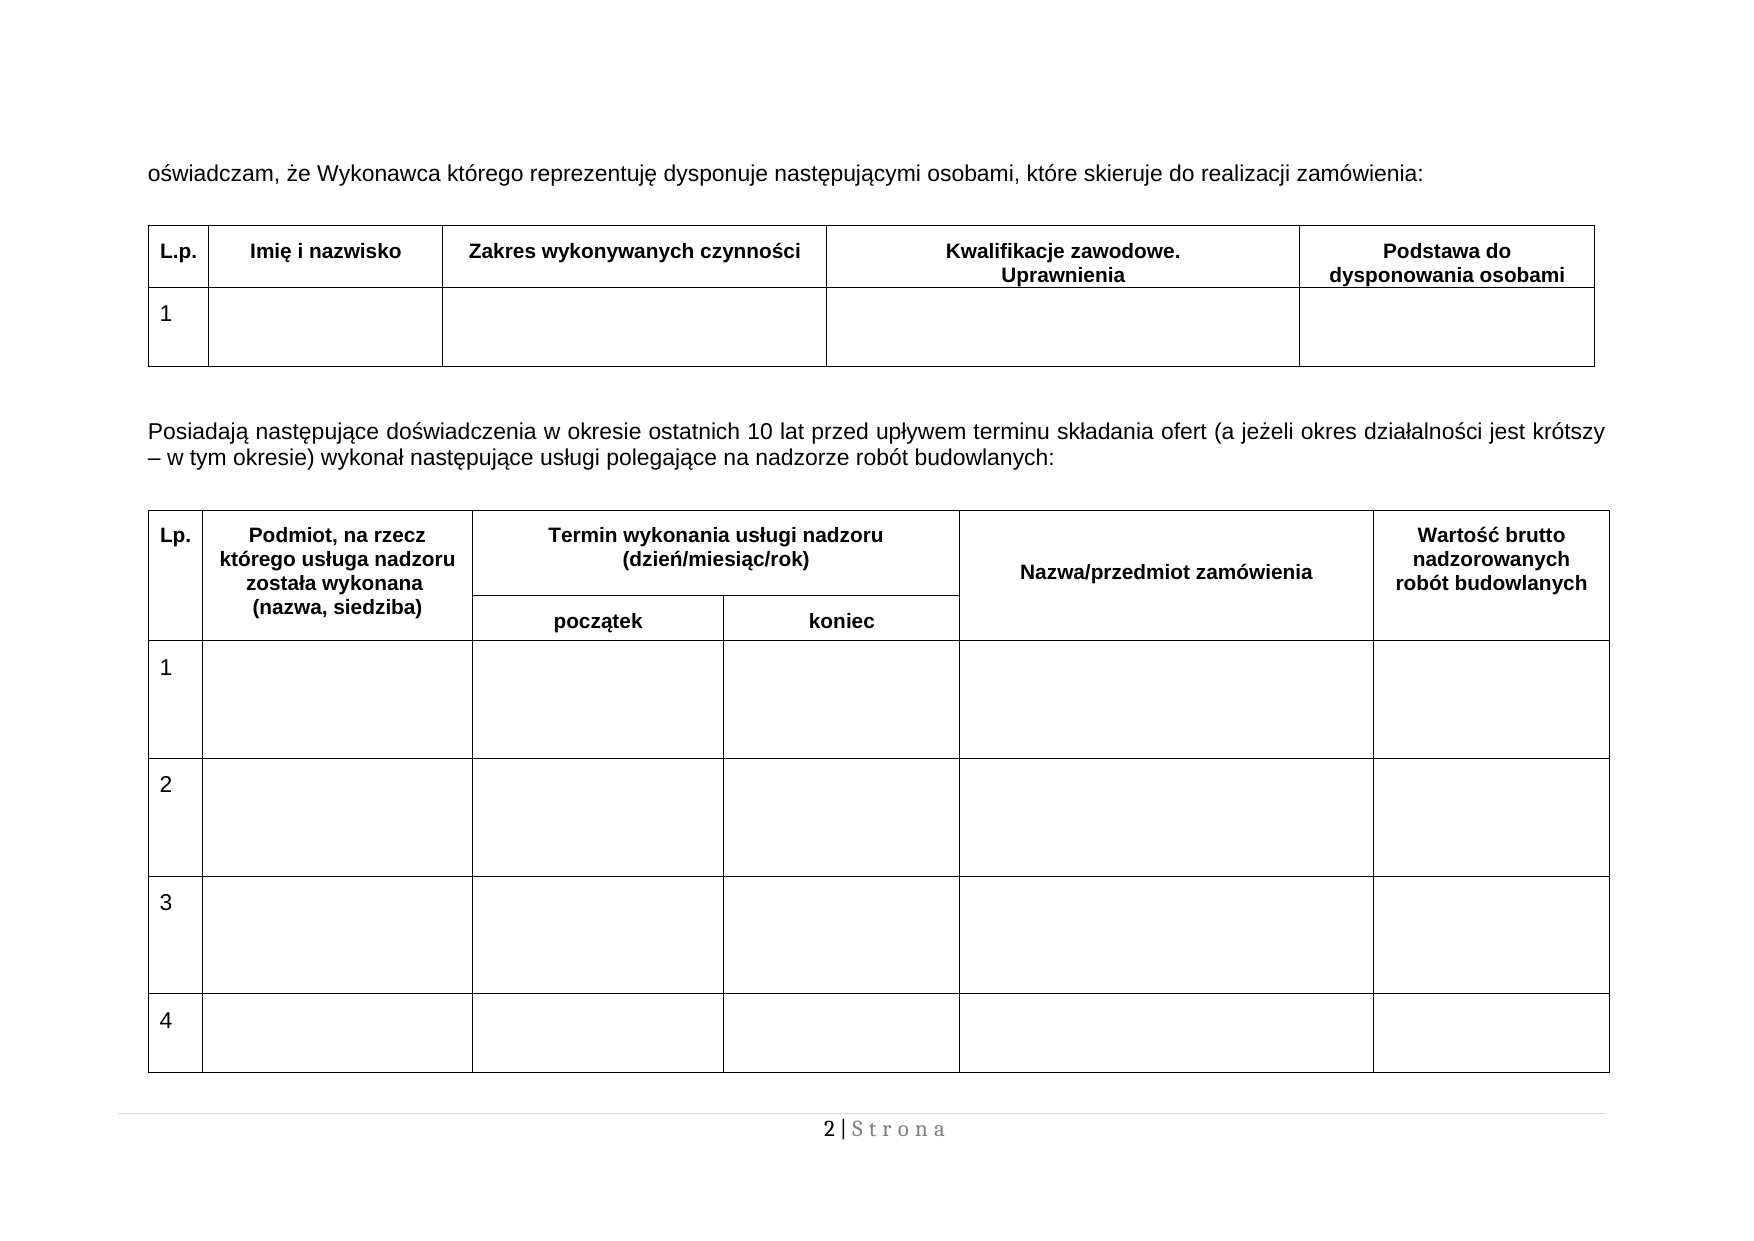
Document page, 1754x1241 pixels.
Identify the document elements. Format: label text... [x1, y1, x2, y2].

table_cell [960, 641, 1373, 758]
table_cell [724, 759, 959, 876]
table_cell [203, 877, 472, 993]
table_cell [1300, 288, 1594, 366]
table_cell [1374, 641, 1609, 758]
table_cell [827, 288, 1299, 366]
table_cell [724, 994, 959, 1072]
table_cell początek [473, 596, 723, 640]
text oświadczam, że Wykonawca którego reprezentuję dysponuje następującymi osobami, które skieruje do realizacji zamówienia: [148, 160, 1606, 186]
table_header Nazwa/przedmiot zamówienia [960, 511, 1373, 640]
table_cell [1374, 994, 1609, 1072]
table_cell [473, 641, 723, 758]
text Posiadają następujące doświadczenia w okresie ostatnich 10 lat przed upływem terminu składania ofert (a jeżeli okres działalności jest krótszy – w tym okresie) wykonał następujące usługi polegające na nadzorze robót budowlanych: [148, 418, 1606, 471]
table_cell 1 [149, 641, 202, 758]
table_cell 4 [149, 994, 202, 1072]
table_cell [473, 877, 723, 993]
table_cell [1374, 877, 1609, 993]
table_header Wartość brutto nadzorowanych robót budowlanych [1374, 511, 1609, 640]
table_cell 2 [149, 759, 202, 876]
table_cell [209, 288, 442, 366]
table_cell [724, 641, 959, 758]
table_cell 3 [149, 877, 202, 993]
table_cell koniec [724, 596, 959, 640]
table_cell [960, 759, 1373, 876]
table_cell [443, 288, 826, 366]
table_header Lp. [149, 511, 202, 640]
table_header L.p. [149, 226, 208, 287]
table_cell [1374, 759, 1609, 876]
table_cell [203, 994, 472, 1072]
table_header Imię i nazwisko [209, 226, 442, 287]
table_header Podmiot, na rzecz którego usługa nadzoru została wykonana (nazwa, siedziba) [203, 511, 472, 640]
table_cell [960, 994, 1373, 1072]
table_cell [473, 994, 723, 1072]
table_header Termin wykonania usługi nadzoru (dzień/miesiąc/rok) [473, 511, 959, 595]
table_header Podstawa do dysponowania osobami [1300, 226, 1594, 287]
table_header Kwalifikacje zawodowe. Uprawnienia [827, 226, 1299, 287]
table_cell [960, 877, 1373, 993]
table_cell [473, 759, 723, 876]
table_cell [203, 759, 472, 876]
table_cell [203, 641, 472, 758]
table_cell [724, 877, 959, 993]
table_cell 1 [149, 288, 208, 366]
table_header Zakres wykonywanych czynności [443, 226, 826, 287]
